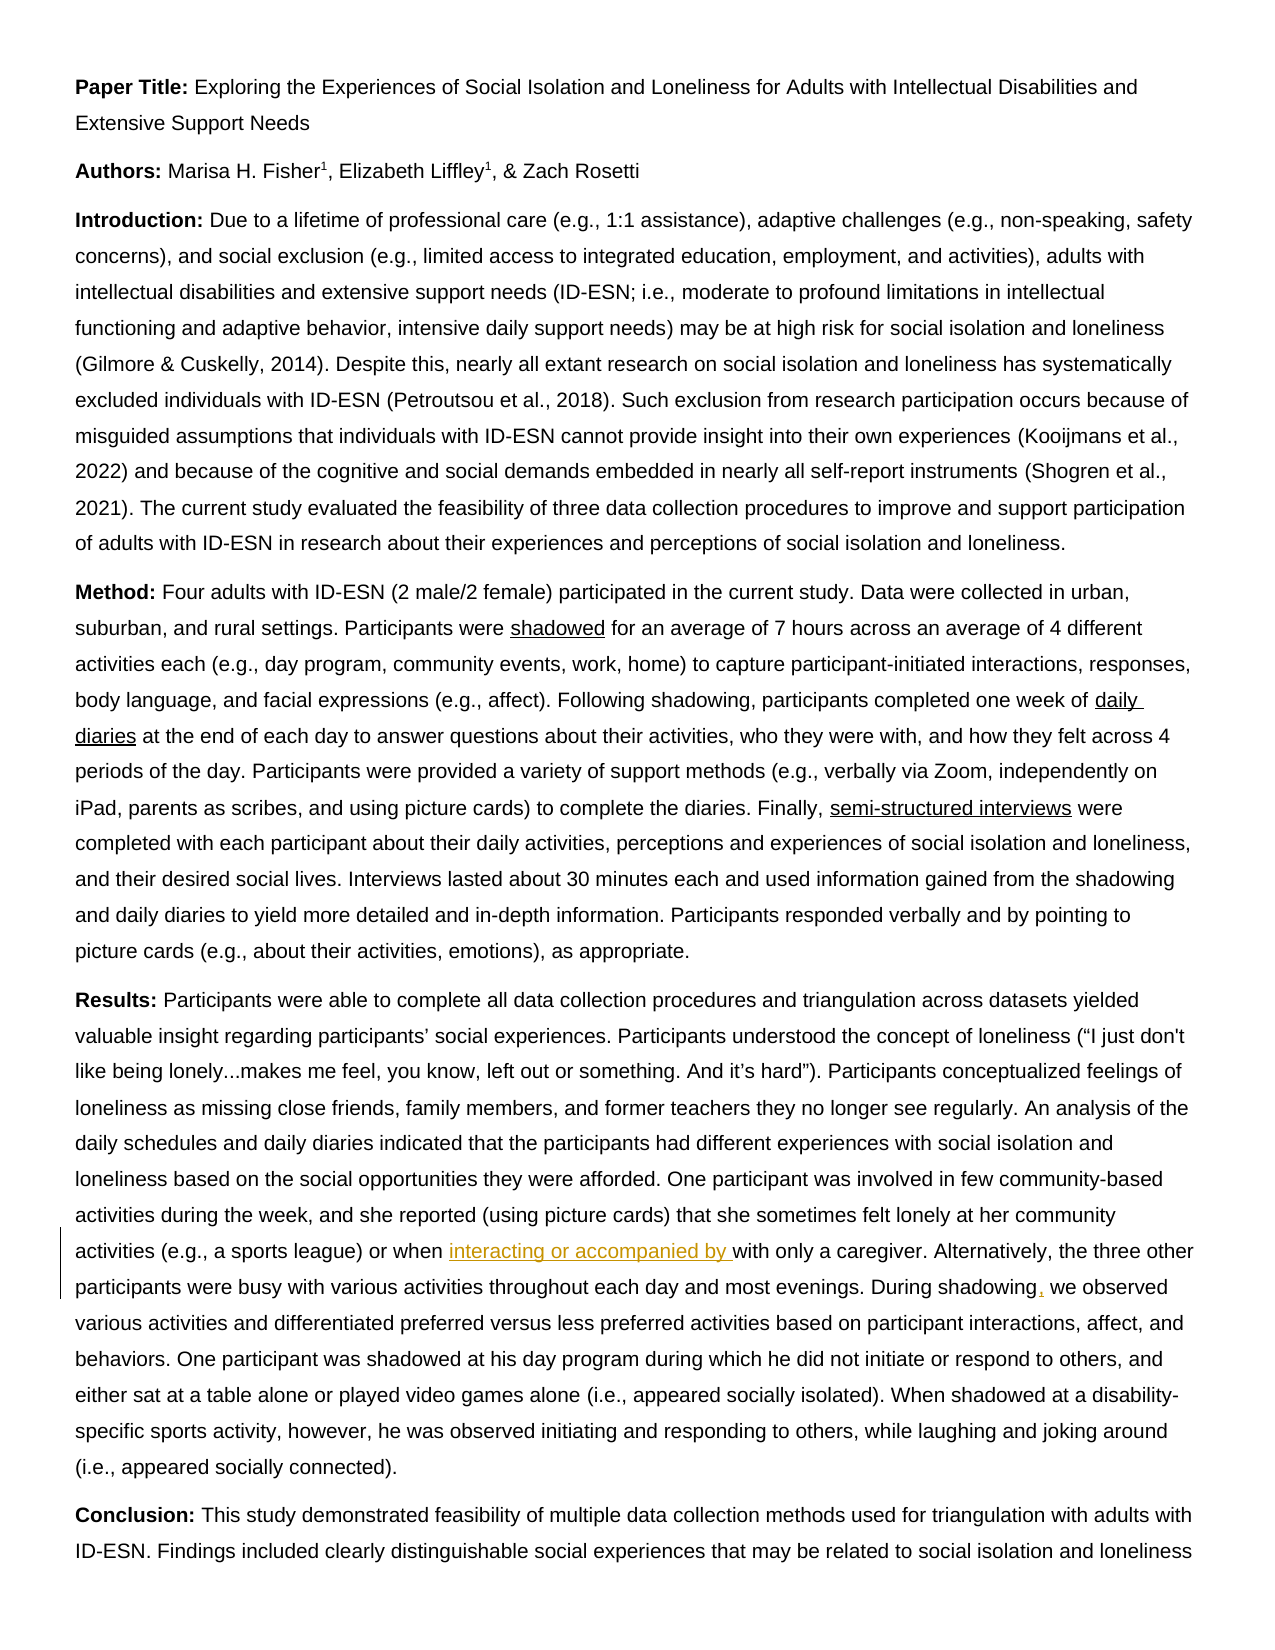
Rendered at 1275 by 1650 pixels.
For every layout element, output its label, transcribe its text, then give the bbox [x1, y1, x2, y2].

text Paper Title: Exploring the Experiences of Social Isolation and Loneliness for Adults with Intellectual Disabilities and Extensive Support Needs [75, 75, 1200, 135]
text Results: Participants were able to complete all data collection procedures and triangulation across datasets yielded valuable insight regarding participants’ social experiences. Participants understood the concept of loneliness (“I just don't like being lonely...makes me feel, you know, left out or something. And it’s hard”). Participants conceptualized feelings of loneliness as missing close friends, family members, and former teachers they no longer see regularly. An analysis of the daily schedules and daily diaries indicated that the participants had different experiences with social isolation and loneliness based on the social opportunities they were afforded. One participant was involved in few community-based activities during the week, and she reported (using picture cards) that she sometimes felt lonely at her community activities (e.g., a sports league) or when with only a caregiver. Alternatively, the three other participants were busy with various activities throughout each day and most evenings. During shadowing we observed various activities and differentiated preferred versus less preferred activities based on participant interactions, affect, and behaviors. One participant was shadowed at his day program during which he did not initiate or respond to others, and either sat at a table alone or played video games alone (i.e., appeared socially isolated). When shadowed at a disability-specific sports activity, however, he was observed initiating and responding to others, while laughing and joking around (i.e., appeared socially connected). [75, 987, 1200, 1479]
text Method: Four adults with ID-ESN (2 male/2 female) participated in the current study. Data were collected in urban, suburban, and rural settings. Participants were shadowed for an average of 7 hours across an average of 4 different activities each (e.g., day program, community events, work, home) to capture participant-initiated interactions, responses, body language, and facial expressions (e.g., affect). Following shadowing, participants completed one week of daily diaries at the end of each day to answer questions about their activities, who they were with, and how they felt across 4 periods of the day. Participants were provided a variety of support methods (e.g., verbally via Zoom, independently on iPad, parents as scribes, and using picture cards) to complete the diaries. Finally, semi-structured interviews were completed with each participant about their daily activities, perceptions and experiences of social isolation and loneliness, and their desired social lives. Interviews lasted about 30 minutes each and used information gained from the shadowing and daily diaries to yield more detailed and in-depth information. Participants responded verbally and by pointing to picture cards (e.g., about their activities, emotions), as appropriate. [75, 580, 1200, 963]
text Authors: Marisa H. Fisher1, Elizabeth Liffley1, & Zach Rosetti [75, 159, 1200, 183]
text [75, 1503, 1200, 1563]
text Introduction: Due to a lifetime of professional care (e.g., 1:1 assistance), adaptive challenges (e.g., non-speaking, safety concerns), and social exclusion (e.g., limited access to integrated education, employment, and activities), adults with intellectual disabilities and extensive support needs (ID-ESN; i.e., moderate to profound limitations in intellectual functioning and adaptive behavior, intensive daily support needs) may be at high risk for social isolation and loneliness (Gilmore & Cuskelly, 2014). Despite this, nearly all extant research on social isolation and loneliness has systematically excluded individuals with ID-ESN (Petroutsou et al., 2018). Such exclusion from research participation occurs because of misguided assumptions that individuals with ID-ESN cannot provide insight into their own experiences (Kooijmans et al., 2022) and because of the cognitive and social demands embedded in nearly all self-report instruments (Shogren et al., 2021). The current study evaluated the feasibility of three data collection procedures to improve and support participation of adults with ID-ESN in research about their experiences and perceptions of social isolation and loneliness. [75, 208, 1200, 555]
